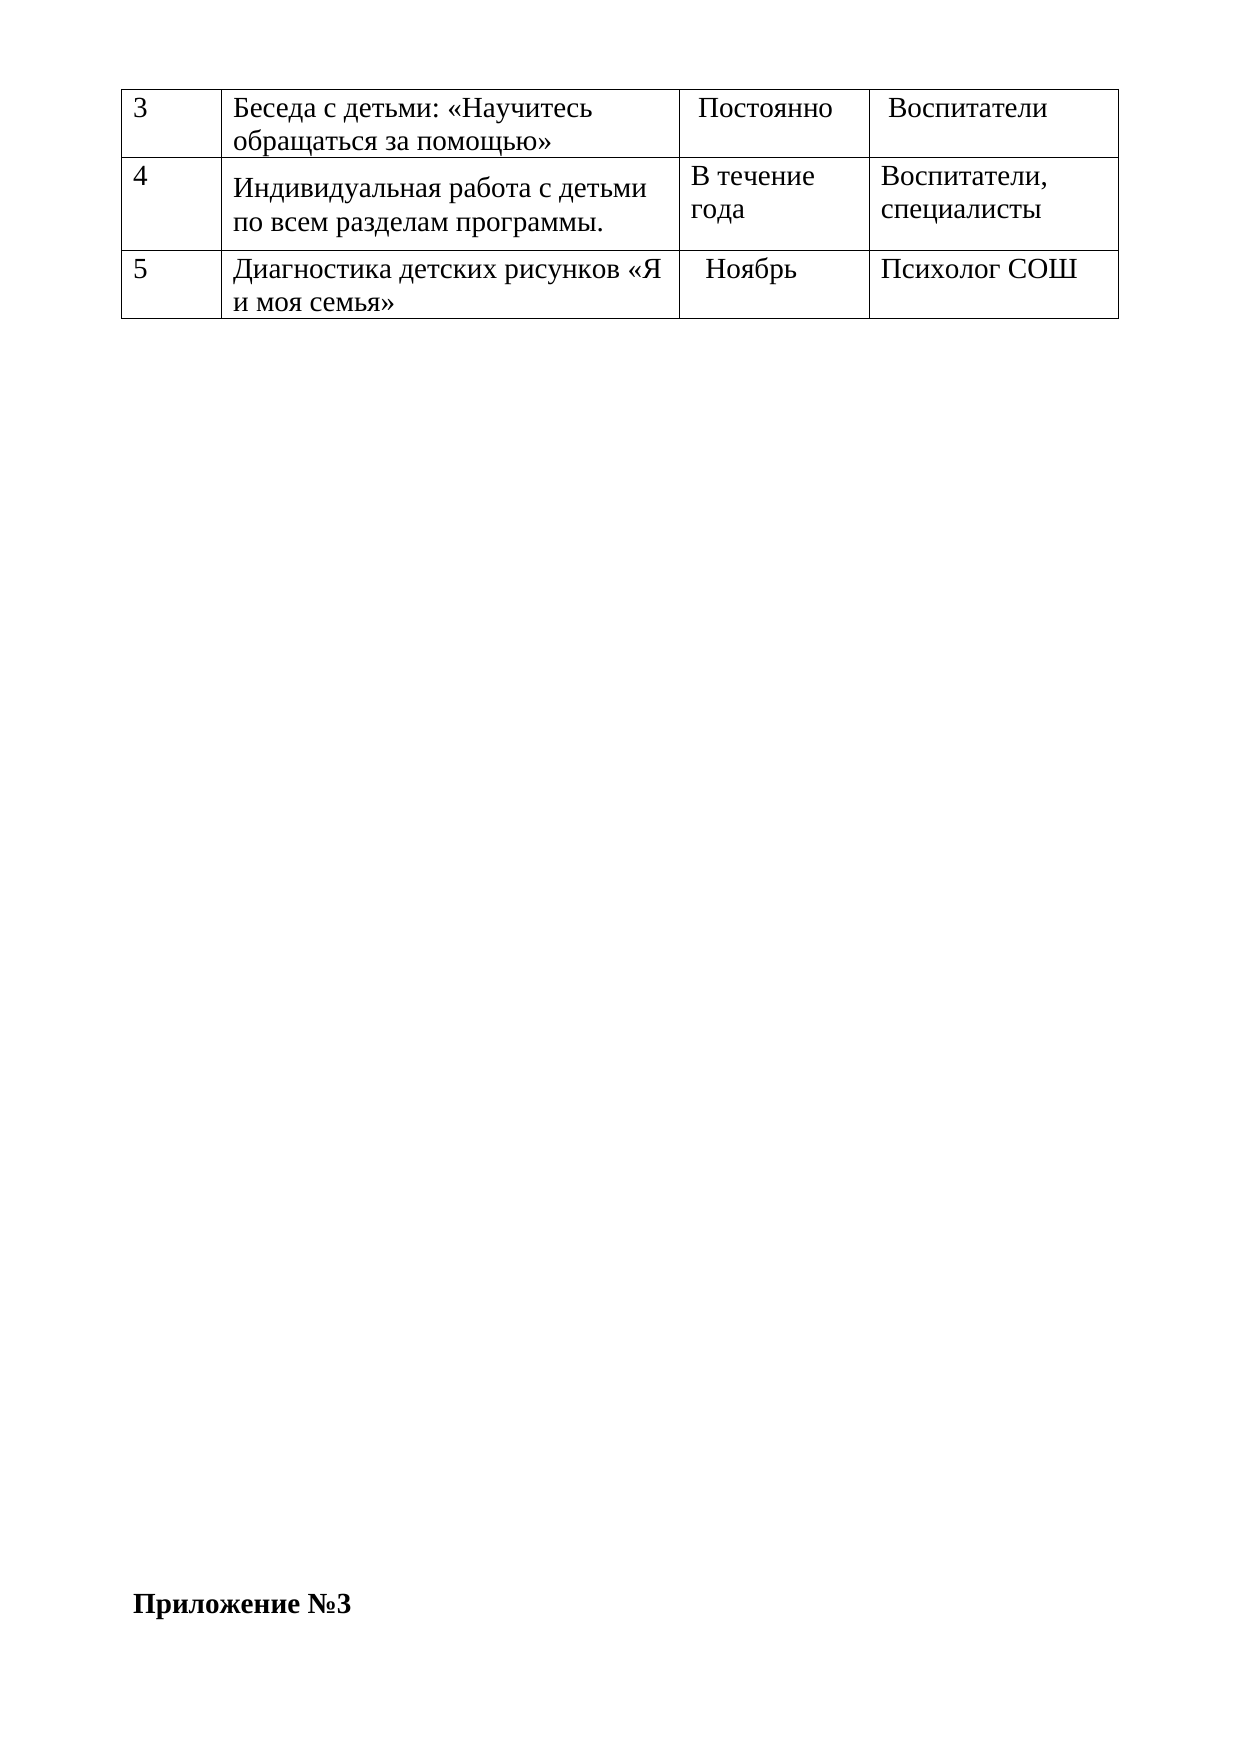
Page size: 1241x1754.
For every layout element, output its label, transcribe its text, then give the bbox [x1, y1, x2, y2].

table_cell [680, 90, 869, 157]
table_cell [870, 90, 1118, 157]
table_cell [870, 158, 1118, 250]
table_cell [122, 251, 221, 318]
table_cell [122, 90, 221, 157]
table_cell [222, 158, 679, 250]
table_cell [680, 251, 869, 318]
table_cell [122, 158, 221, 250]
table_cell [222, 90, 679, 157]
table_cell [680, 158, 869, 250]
text Приложение №3 [133, 1586, 1152, 1619]
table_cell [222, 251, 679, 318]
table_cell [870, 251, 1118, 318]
